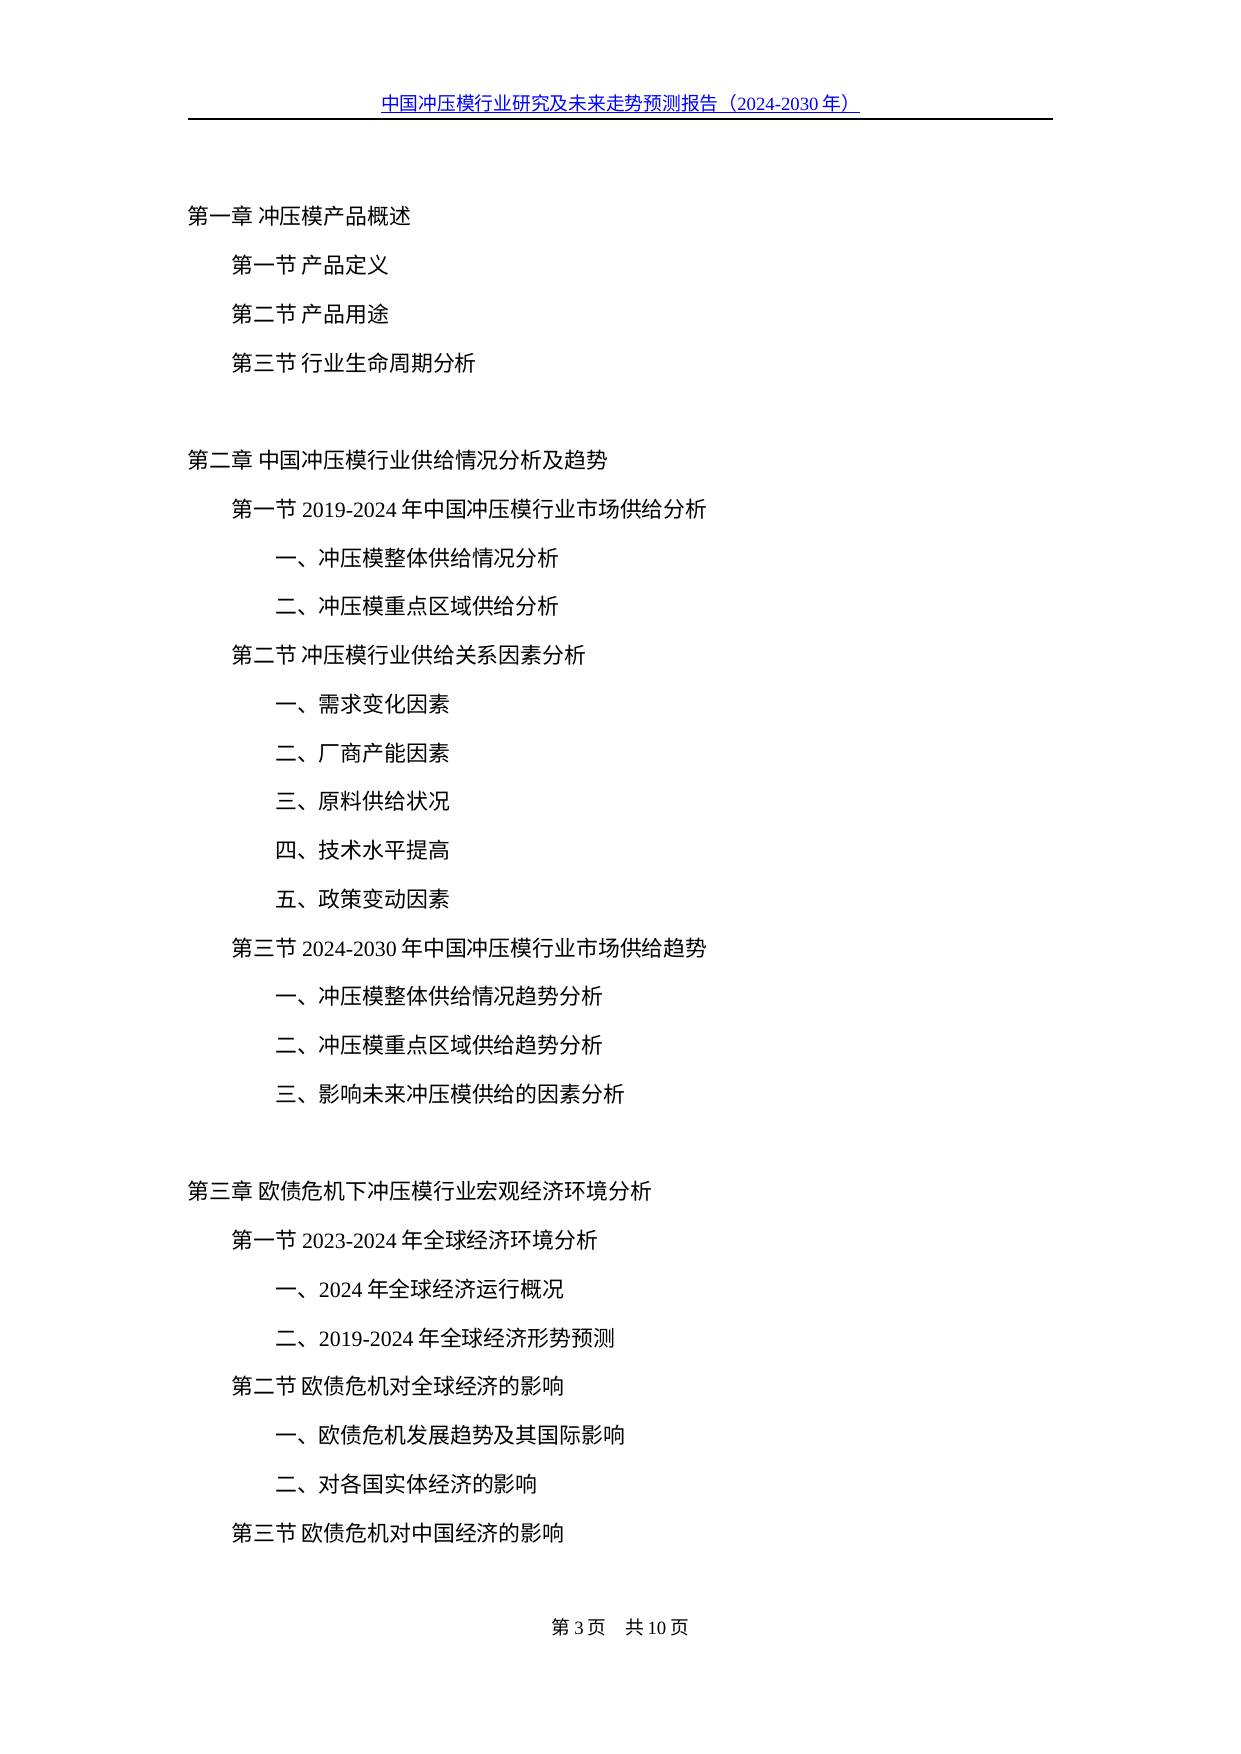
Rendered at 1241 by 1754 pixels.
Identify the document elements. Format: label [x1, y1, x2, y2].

text [187, 150, 1053, 1548]
